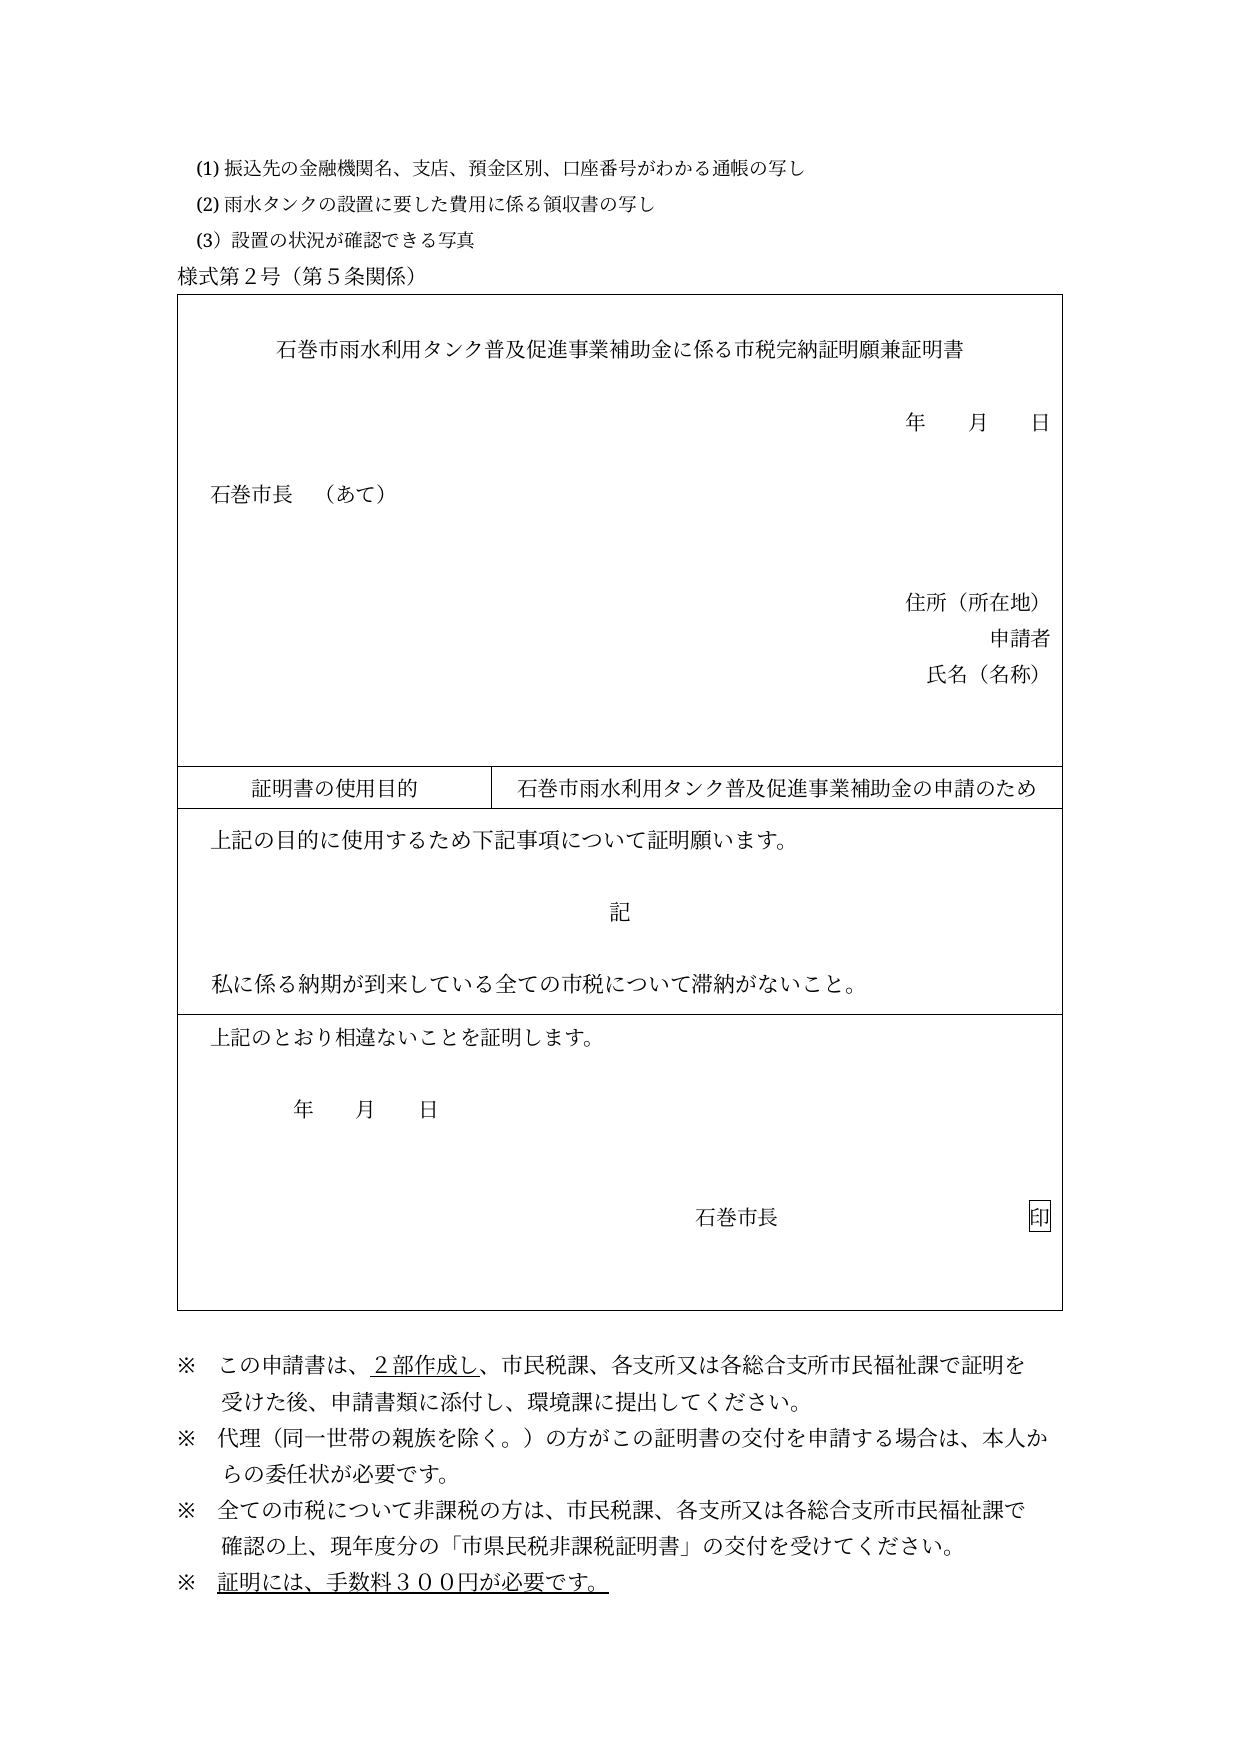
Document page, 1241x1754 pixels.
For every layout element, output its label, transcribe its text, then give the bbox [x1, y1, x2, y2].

table_header 石巻市雨水利用タンク普及促進事業補助金に係る市税完納証明願兼証明書 年 月 日 石巻市長 （あて） 住所（所在地） 申請者 氏名（名称） [178, 295, 1062, 766]
text ※ 代理（同一世帯の親族を除く。）の方がこの証明書の交付を申請する場合は、本人からの委任状が必要です。 [177, 1419, 1063, 1491]
table_cell 上記の目的に使用するため下記事項について証明願います。 記 私に係る納期が到来している全ての市税について滞納がないこと。 [178, 809, 1062, 1014]
text 確認の上、現年度分の「市県民税非課税証明書」の交付を受けてください。 [199, 1527, 1063, 1563]
text 受けた後、申請書類に添付し、環境課に提出してください。 [199, 1383, 1063, 1419]
text (3）設置の状況が確認できる写真 [177, 222, 1063, 258]
text (1) 振込先の金融機関名、支店、預金区別、口座番号がわかる通帳の写し [177, 149, 1063, 186]
text ※ 全ての市税について非課税の方は、市民税課、各支所又は各総合支所市民福祉課で [177, 1491, 1063, 1527]
text ※ この申請書は、２部作成し、市民税課、各支所又は各総合支所市民福祉課で証明を [177, 1347, 1063, 1383]
text 様式第２号（第５条関係） [177, 258, 1063, 294]
table_cell 石巻市雨水利用タンク普及促進事業補助金の申請のため [492, 767, 1062, 807]
table_cell 上記のとおり相違ないことを証明します。 年 月 日 石巻市長 印 [178, 1015, 1062, 1309]
text (2) 雨水タンクの設置に要した費用に係る領収書の写し [177, 186, 1063, 222]
text ※ 証明には、手数料３００円が必要です。 [177, 1563, 1063, 1599]
table_cell 証明書の使用目的 [178, 767, 491, 807]
